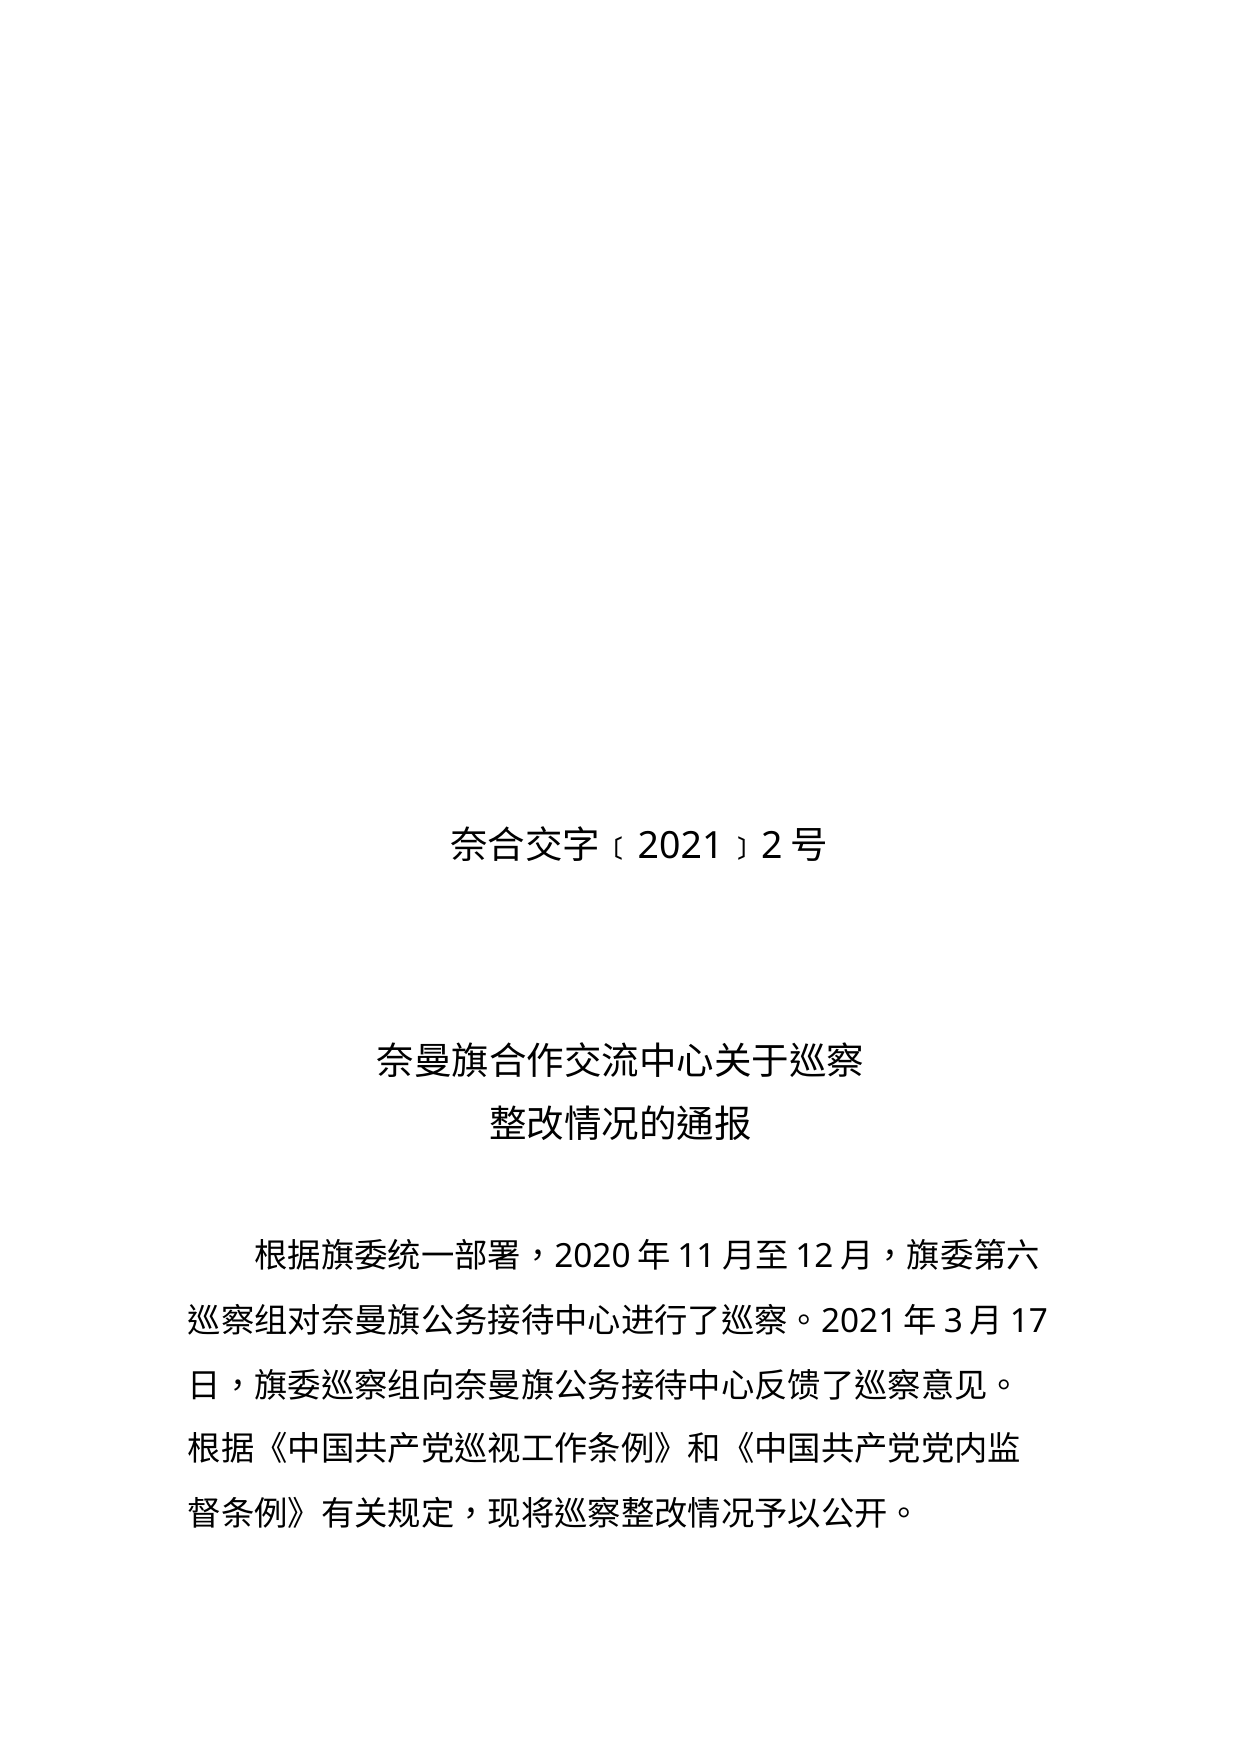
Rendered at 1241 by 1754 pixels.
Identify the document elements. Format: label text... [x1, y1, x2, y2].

text 根据旗委统一部署，2020年11月至12月，旗委第六巡察组对奈曼旗公务接待中心进行了巡察。2021年3月17日，旗委巡察组向奈曼旗公务接待中心反馈了巡察意见。根据《中国共产党巡视工作条例》和《中国共产党党内监督条例》有关规定，现将巡察整改情况予以公开。 [187, 1220, 1053, 1545]
text 整改情况的通报 [187, 1090, 1053, 1155]
text 奈曼旗合作交流中心关于巡察 [187, 1025, 1053, 1090]
text 奈合交字﹝2021﹞2号 [187, 809, 1053, 874]
